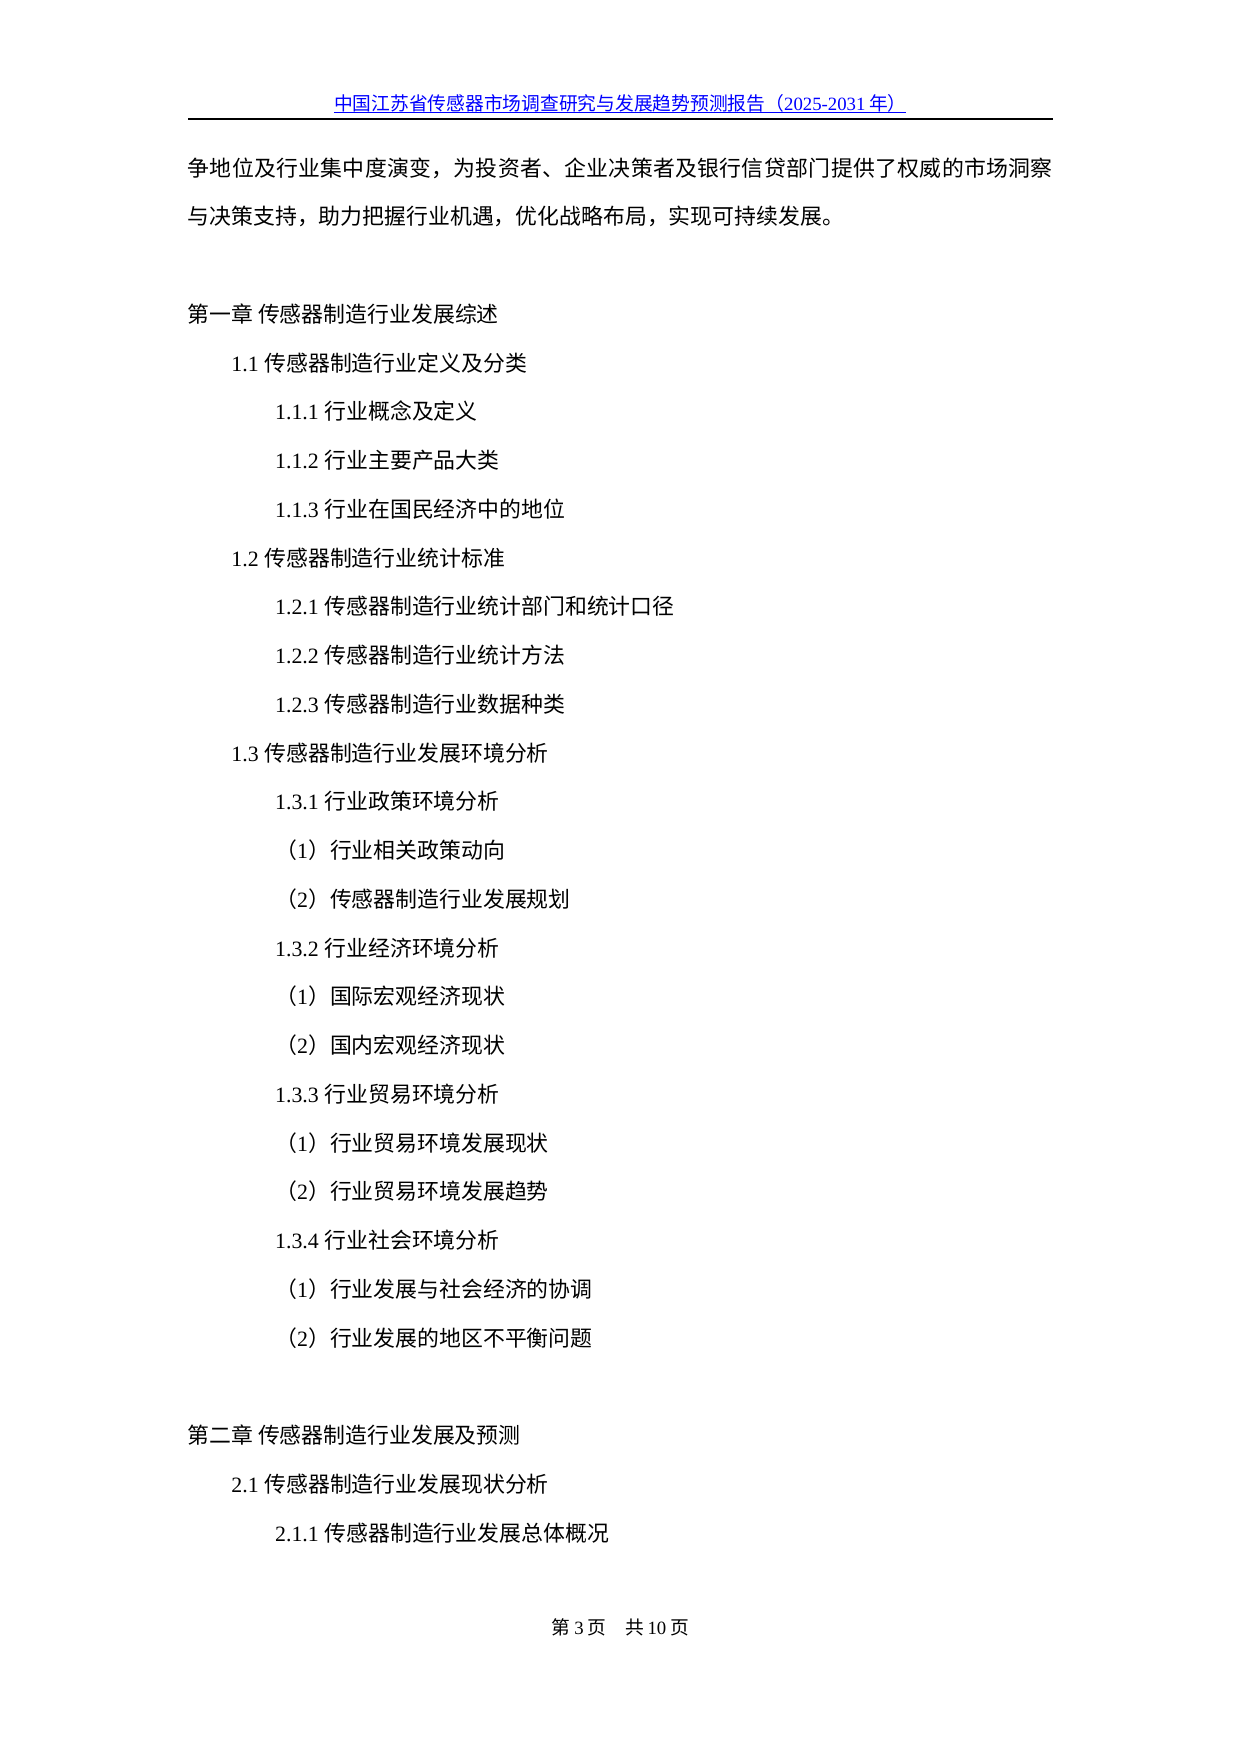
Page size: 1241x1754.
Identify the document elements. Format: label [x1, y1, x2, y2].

text [187, 150, 1053, 1548]
